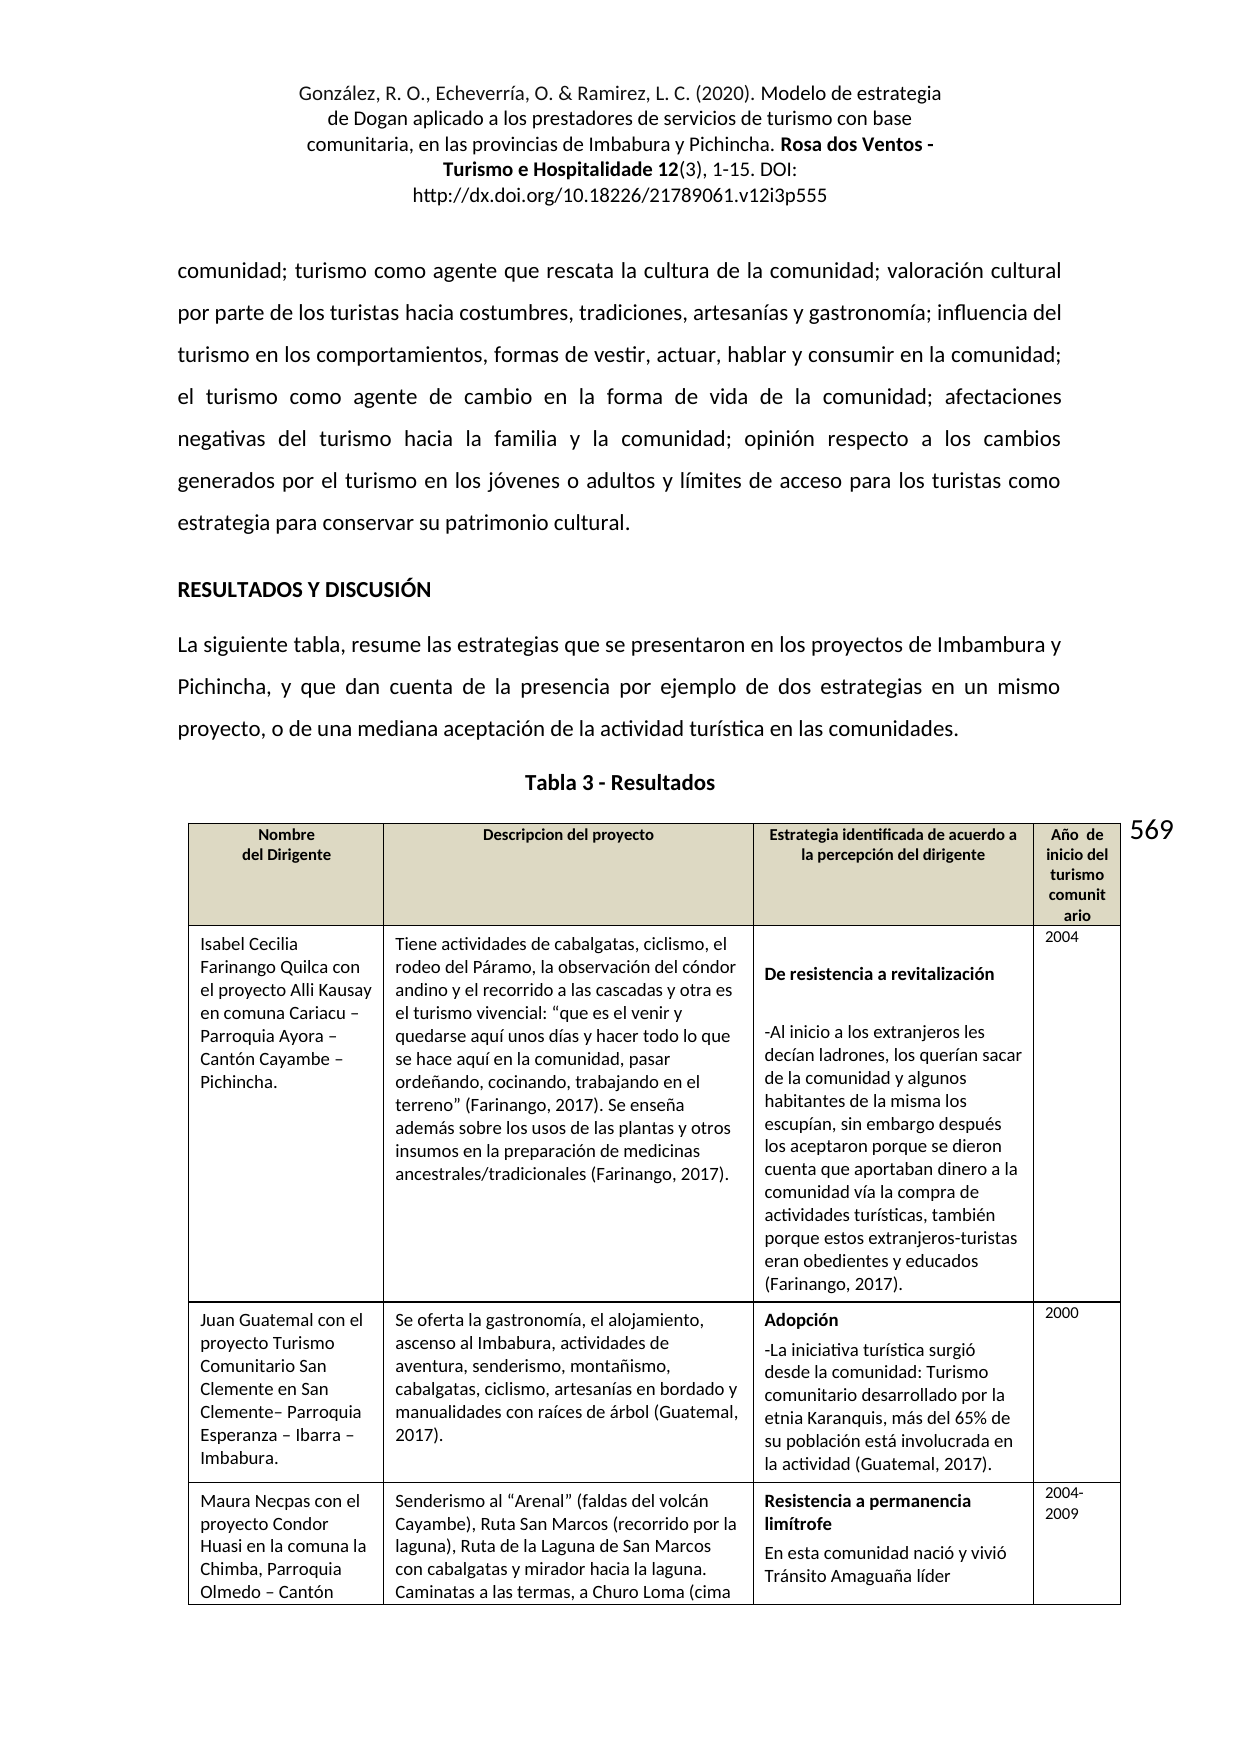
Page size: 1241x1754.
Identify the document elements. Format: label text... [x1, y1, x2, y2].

table_cell Adopción -La iniciativa turística surgió desde la comunidad: Turismo comunitario desarrollado por la etnia Karanquis, más del 65% de su población está involucrada en la actividad (Guatemal, 2017). [754, 1303, 1033, 1482]
table_header Estrategia identificada de acuerdo a la percepción del dirigente [754, 824, 1033, 925]
table_header Año de inicio del turismo comunitario [1034, 824, 1120, 925]
table_cell Tiene actividades de cabalgatas, ciclismo, el rodeo del Páramo, la observación del cóndor andino y el recorrido a las cascadas y otra es el turismo vivencial: “que es el venir y quedarse aquí unos días y hacer todo lo que se hace aquí en la comunidad, pasar ordeñando, cocinando, trabajando en el terreno” (Farinango, 2017). Se enseña además sobre los usos de las plantas y otros insumos en la preparación de medicinas ancestrales/tradicionales (Farinango, 2017). [384, 926, 753, 1301]
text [177, 256, 1063, 536]
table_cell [189, 1483, 383, 1603]
table_cell Se oferta la gastronomía, el alojamiento, ascenso al Imbabura, actividades de aventura, senderismo, montañismo, cabalgatas, ciclismo, artesanías en bordado y manualidades con raíces de árbol (Guatemal, 2017). [384, 1303, 753, 1482]
table_cell De resistencia a revitalización -Al inicio a los extranjeros les decían ladrones, los querían sacar de la comunidad y algunos habitantes de la misma los escupían, sin embargo después los aceptaron porque se dieron cuenta que aportaban dinero a la comunidad vía la compra de actividades turísticas, también porque estos extranjeros-turistas eran obedientes y educados (Farinango, 2017). [754, 926, 1033, 1301]
table_header Nombre del Dirigente [189, 824, 383, 925]
table_header Descripcion del proyecto [384, 824, 753, 925]
table_cell 2000 [1034, 1303, 1120, 1482]
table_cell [754, 1483, 1033, 1603]
table_cell 2004 [1034, 926, 1120, 1301]
text La siguiente tabla, resume las estrategias que se presentaron en los proyectos de Imbambura y Pichincha, y que dan cuenta de la presencia por ejemplo de dos estrategias en un mismo proyecto, o de una mediana aceptación de la actividad turística en las comunidades. [177, 630, 1063, 742]
table_cell 2004-2009 [1034, 1483, 1120, 1603]
text RESULTADOS Y DISCUSIÓN [177, 575, 1063, 603]
text Tabla 3 - Resultados [177, 768, 1063, 796]
table_cell Juan Guatemal con el proyecto Turismo Comunitario San Clemente en San Clemente– Parroquia Esperanza – Ibarra – Imbabura. [189, 1303, 383, 1482]
table_cell Isabel Cecilia Farinango Quilca con el proyecto Alli Kausay en comuna Cariacu – Parroquia Ayora – Cantón Cayambe – Pichincha. [189, 926, 383, 1301]
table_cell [384, 1483, 753, 1603]
